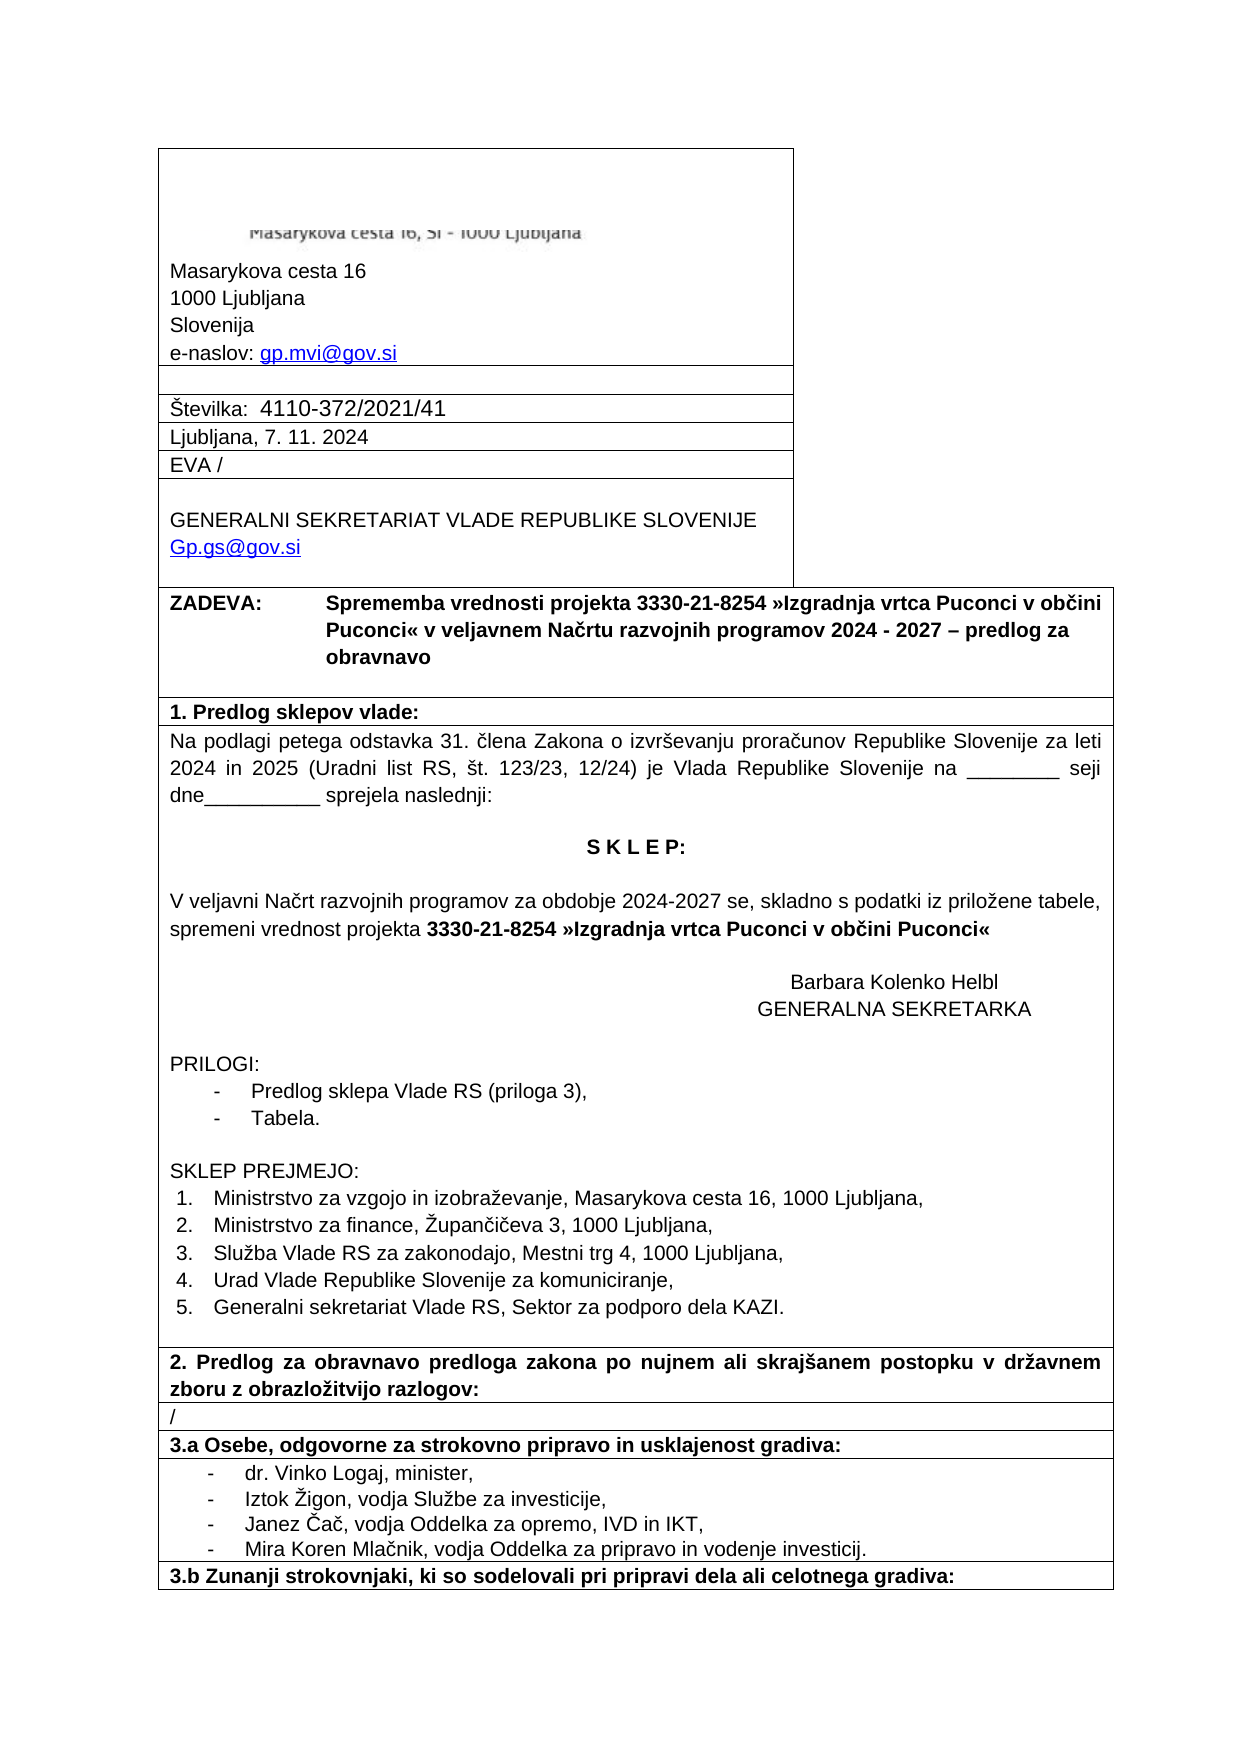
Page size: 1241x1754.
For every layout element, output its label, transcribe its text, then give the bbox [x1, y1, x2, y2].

picture [169, 230, 677, 252]
table_cell GENERALNI SEKRETARIAT VLADE REPUBLIKE SLOVENIJE Gp.gs@gov.si [159, 479, 793, 587]
table_cell 1. Predlog sklepov vlade: [159, 698, 1113, 725]
table_cell Številka: 4110-372/2021/41 [159, 395, 793, 422]
table_cell dr. Vinko Logaj, minister, Iztok Žigon, vodja Službe za investicije, Janez Čač, vodja Oddelka za opremo, IVD in IKT, Mira Koren Mlačnik, vodja Oddelka za pripravo in vodenje investicij. [159, 1459, 1113, 1561]
table_cell ZADEVA: Sprememba vrednosti projekta 3330-21-8254 »Izgradnja vrtca Puconci v občini Puconci« v veljavnem Načrtu razvojnih programov 2024 - 2027 – predlog za obravnavo [159, 588, 1113, 697]
table_cell EVA / [159, 451, 793, 478]
table_cell 3.b Zunanji strokovnjaki, ki so sodelovali pri pripravi dela ali celotnega gradiva: [159, 1562, 1113, 1589]
table_cell / [159, 1403, 1113, 1430]
table_cell Ljubljana, 7. 11. 2024 [159, 423, 793, 450]
table_cell 3.a Osebe, odgovorne za strokovno pripravo in usklajenost gradiva: [159, 1431, 1113, 1458]
table_cell Na podlagi petega odstavka 31. člena Zakona o izvrševanju proračunov Republike Slovenije za leti 2024 in 2025 (Uradni list RS, št. 123/23, 12/24) je Vlada Republike Slovenije na ________ seji dne__________ sprejela naslednji: S K L E P: V veljavni Načrt razvojnih programov za obdobje 2024-2027 se, skladno s podatki iz priložene tabele, spremeni vrednost projekta 3330-21-8254 »Izgradnja vrtca Puconci v občini Puconci« Barbara Kolenko Helbl GENERALNA SEKRETARKA PRILOGI: Predlog sklepa Vlade RS (priloga 3), Tabela. SKLEP PREJMEJO: Ministrstvo za vzgojo in izobraževanje, Masarykova cesta 16, 1000 Ljubljana, Ministrstvo za finance, Župančičeva 3, 1000 Ljubljana, Služba Vlade RS za zakonodajo, Mestni trg 4, 1000 Ljubljana, Urad Vlade Republike Slovenije za komuniciranje, Generalni sekretariat Vlade RS, Sektor za podporo dela KAZI. [159, 726, 1113, 1347]
table_cell [159, 366, 793, 393]
table_header Masarykova cesta 16 1000 Ljubljana Slovenija e-naslov: gp.mvi@gov.si [159, 149, 793, 365]
table_cell 2. Predlog za obravnavo predloga zakona po nujnem ali skrajšanem postopku v državnem zboru z obrazložitvijo razlogov: [159, 1348, 1113, 1402]
